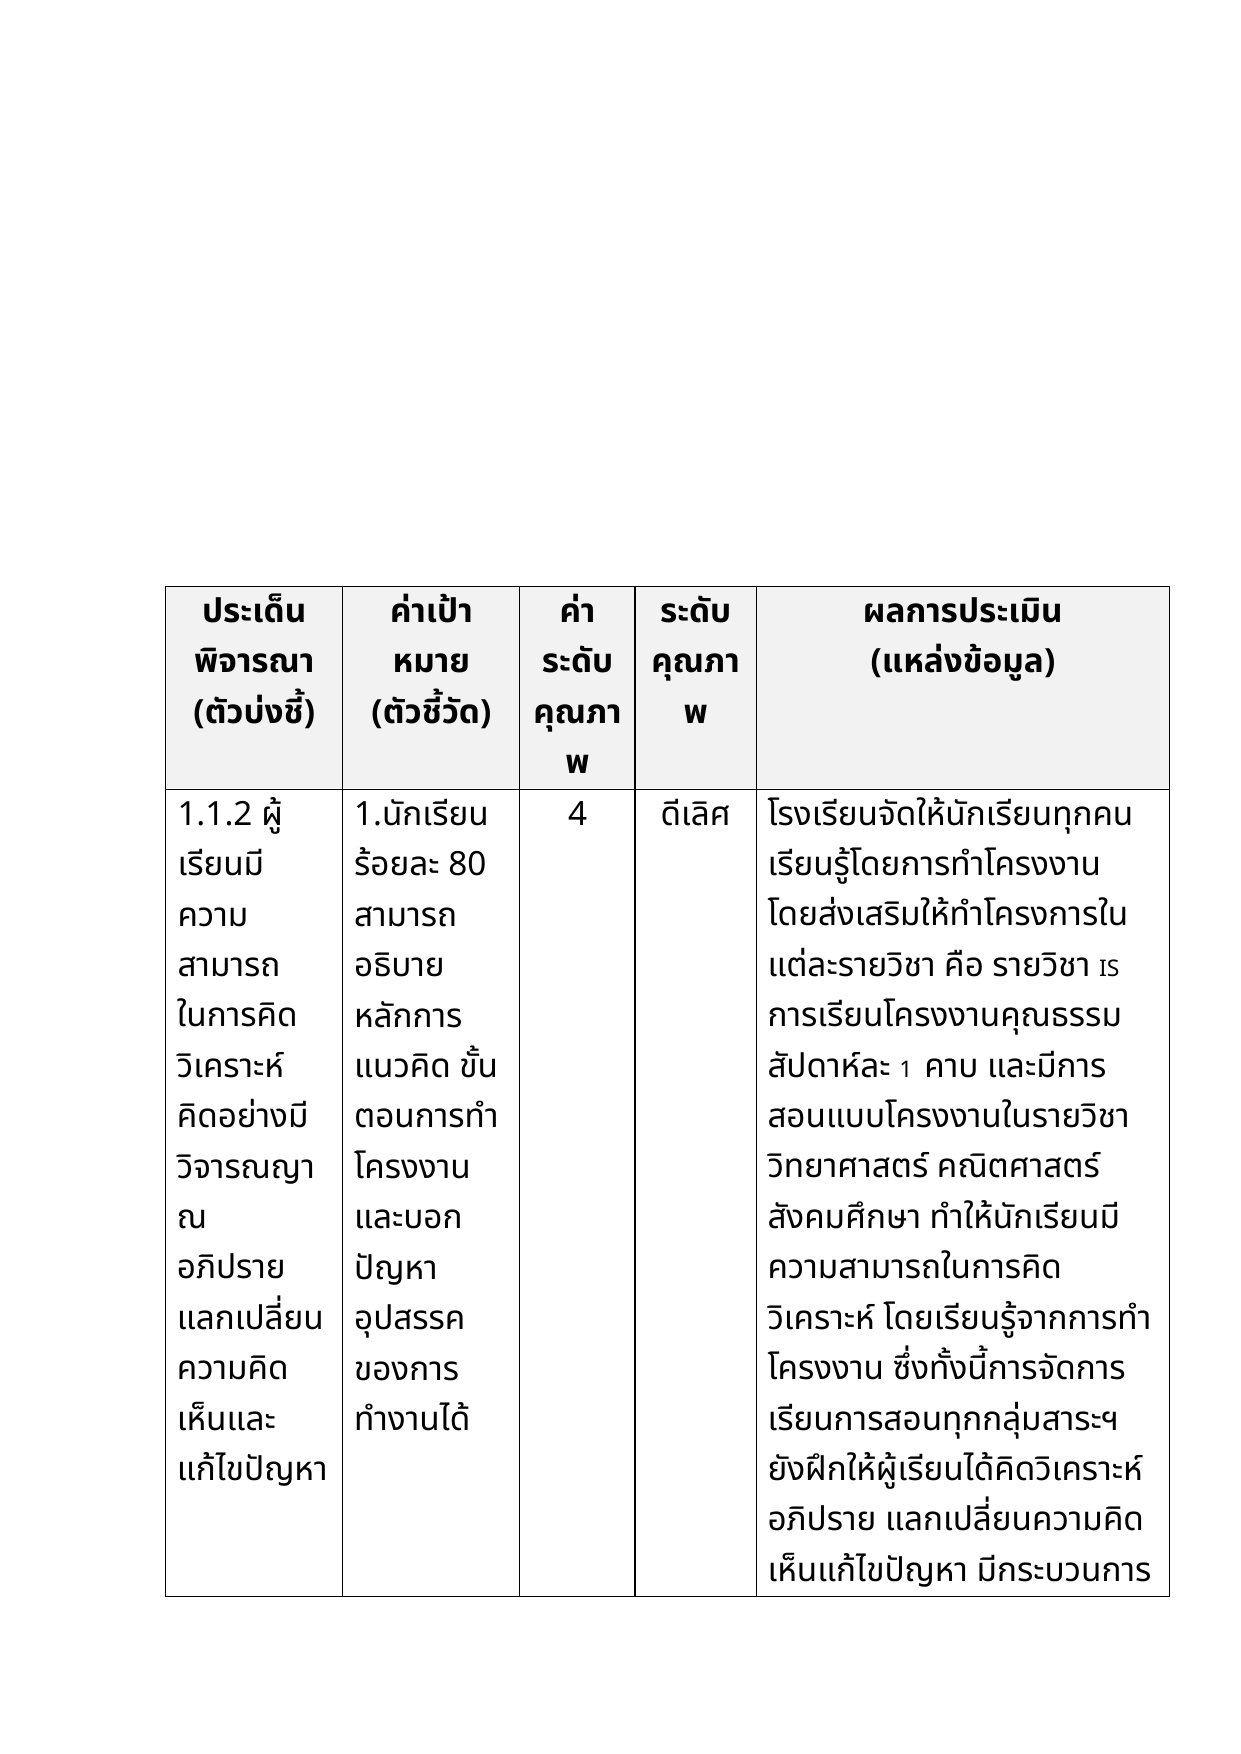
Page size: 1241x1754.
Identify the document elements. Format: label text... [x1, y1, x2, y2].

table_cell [166, 790, 342, 1596]
table_cell 4 [520, 790, 634, 1596]
table_header ค่าระดับคุณภาพ [520, 587, 634, 788]
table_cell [757, 790, 1169, 1596]
table_header ระดับคุณภาพ [636, 587, 756, 788]
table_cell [343, 790, 519, 1596]
table_cell ดีเลิศ [636, 790, 756, 1596]
table_header ค่าเป้าหมาย (ตัวชี้วัด) [343, 587, 519, 788]
table_header ประเด็นพิจารณา (ตัวบ่งชี้) [166, 587, 342, 788]
table_header ผลการประเมิน (แหล่งข้อมูล) [757, 587, 1169, 788]
